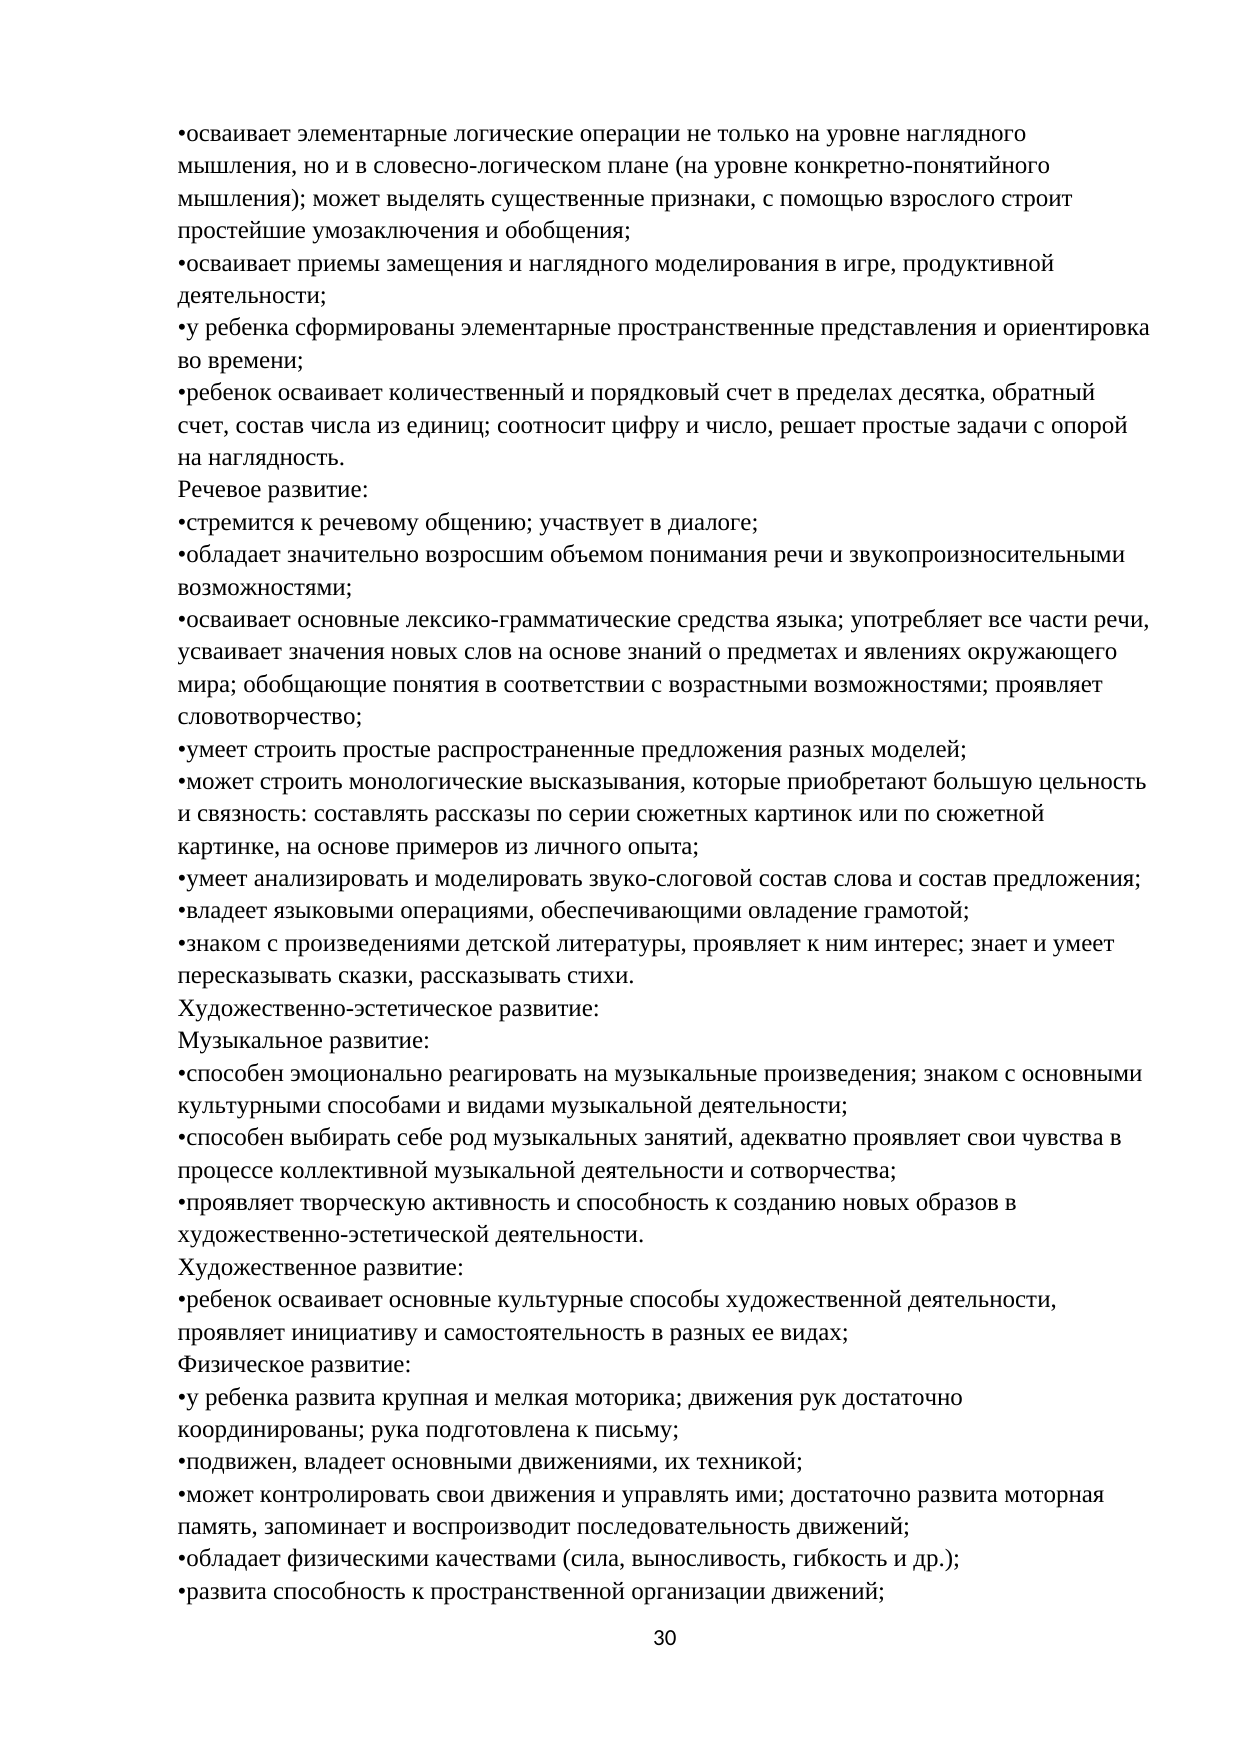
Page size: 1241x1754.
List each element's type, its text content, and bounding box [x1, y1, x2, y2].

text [177, 1576, 1152, 1605]
text •может строить монологические высказывания, которые приобретают большую цельность и связность: составлять рассказы по серии сюжетных картинок или по сюжетной картинке, на основе примеров из личного опыта; [177, 766, 1152, 859]
text •осваивает элементарные логические операции не только на уровне наглядного мышления, но и в словесно-логическом плане (на уровне конкретно-понятийного мышления); может выделять существенные признаки, с помощью взрослого строит простейшие умозаключения и обобщения; [177, 118, 1152, 244]
text •ребенок осваивает основные культурные способы художественной деятельности, проявляет инициативу и самостоятельность в разных ее видах; [177, 1284, 1152, 1346]
text •умеет строить простые распространенные предложения разных моделей; [177, 734, 1152, 762]
text •обладает физическими качествами (сила, выносливость, гибкость и др.); [177, 1543, 1152, 1572]
text •у ребенка развита крупная и мелкая моторика; движения рук достаточно координированы; рука подготовлена к письму; [177, 1382, 1152, 1443]
text •владеет языковыми операциями, обеспечивающими овладение грамотой; [177, 896, 1152, 924]
text •стремится к речевому общению; участвует в диалоге; [177, 507, 1152, 536]
text •осваивает приемы замещения и наглядного моделирования в игре, продуктивной деятельности; [177, 248, 1152, 309]
text •может контролировать свои движения и управлять ими; достаточно развита моторная память, запоминает и воспроизводит последовательность движений; [177, 1479, 1152, 1540]
text •обладает значительно возросшим объемом понимания речи и звукопроизносительными [177, 539, 1152, 568]
text возможностями; [177, 572, 1152, 600]
text •способен выбирать себе род музыкальных занятий, адекватно проявляет свои чувства в процессе коллективной музыкальной деятельности и сотворчества; [177, 1122, 1152, 1183]
text •знаком с произведениями детской литературы, проявляет к ним интерес; знает и умеет [177, 928, 1152, 957]
text •проявляет творческую активность и способность к созданию новых образов в художественно-эстетической деятельности. [177, 1187, 1152, 1248]
text •подвижен, владеет основными движениями, их техникой; [177, 1446, 1152, 1475]
text словотворчество; [177, 701, 1152, 730]
text Речевое развитие: [177, 474, 1152, 503]
text •умеет анализировать и моделировать звуко-слоговой состав слова и состав предложения; [177, 863, 1152, 892]
text •осваивает основные лексико-грамматические средства языка; употребляет все части речи, усваивает значения новых слов на основе знаний о предметах и явлениях окружающего мира; обобщающие понятия в соответствии с возрастными возможностями; проявляет [177, 604, 1152, 698]
text Художественно-эстетическое развитие: [177, 993, 1152, 1022]
text •способен эмоционально реагировать на музыкальные произведения; знаком с основными культурными способами и видами музыкальной деятельности; [177, 1058, 1152, 1119]
text Физическое развитие: [177, 1349, 1152, 1378]
text Художественное развитие: [177, 1252, 1152, 1281]
text Музыкальное развитие: [177, 1025, 1152, 1054]
text пересказывать сказки, рассказывать стихи. [177, 960, 1152, 989]
text •у ребенка сформированы элементарные пространственные представления и ориентировка во времени; [177, 312, 1152, 374]
text •ребенок осваивает количественный и порядковый счет в пределах десятка, обратный счет, состав числа из единиц; соотносит цифру и число, решает простые задачи с опорой на наглядность. [177, 377, 1152, 471]
